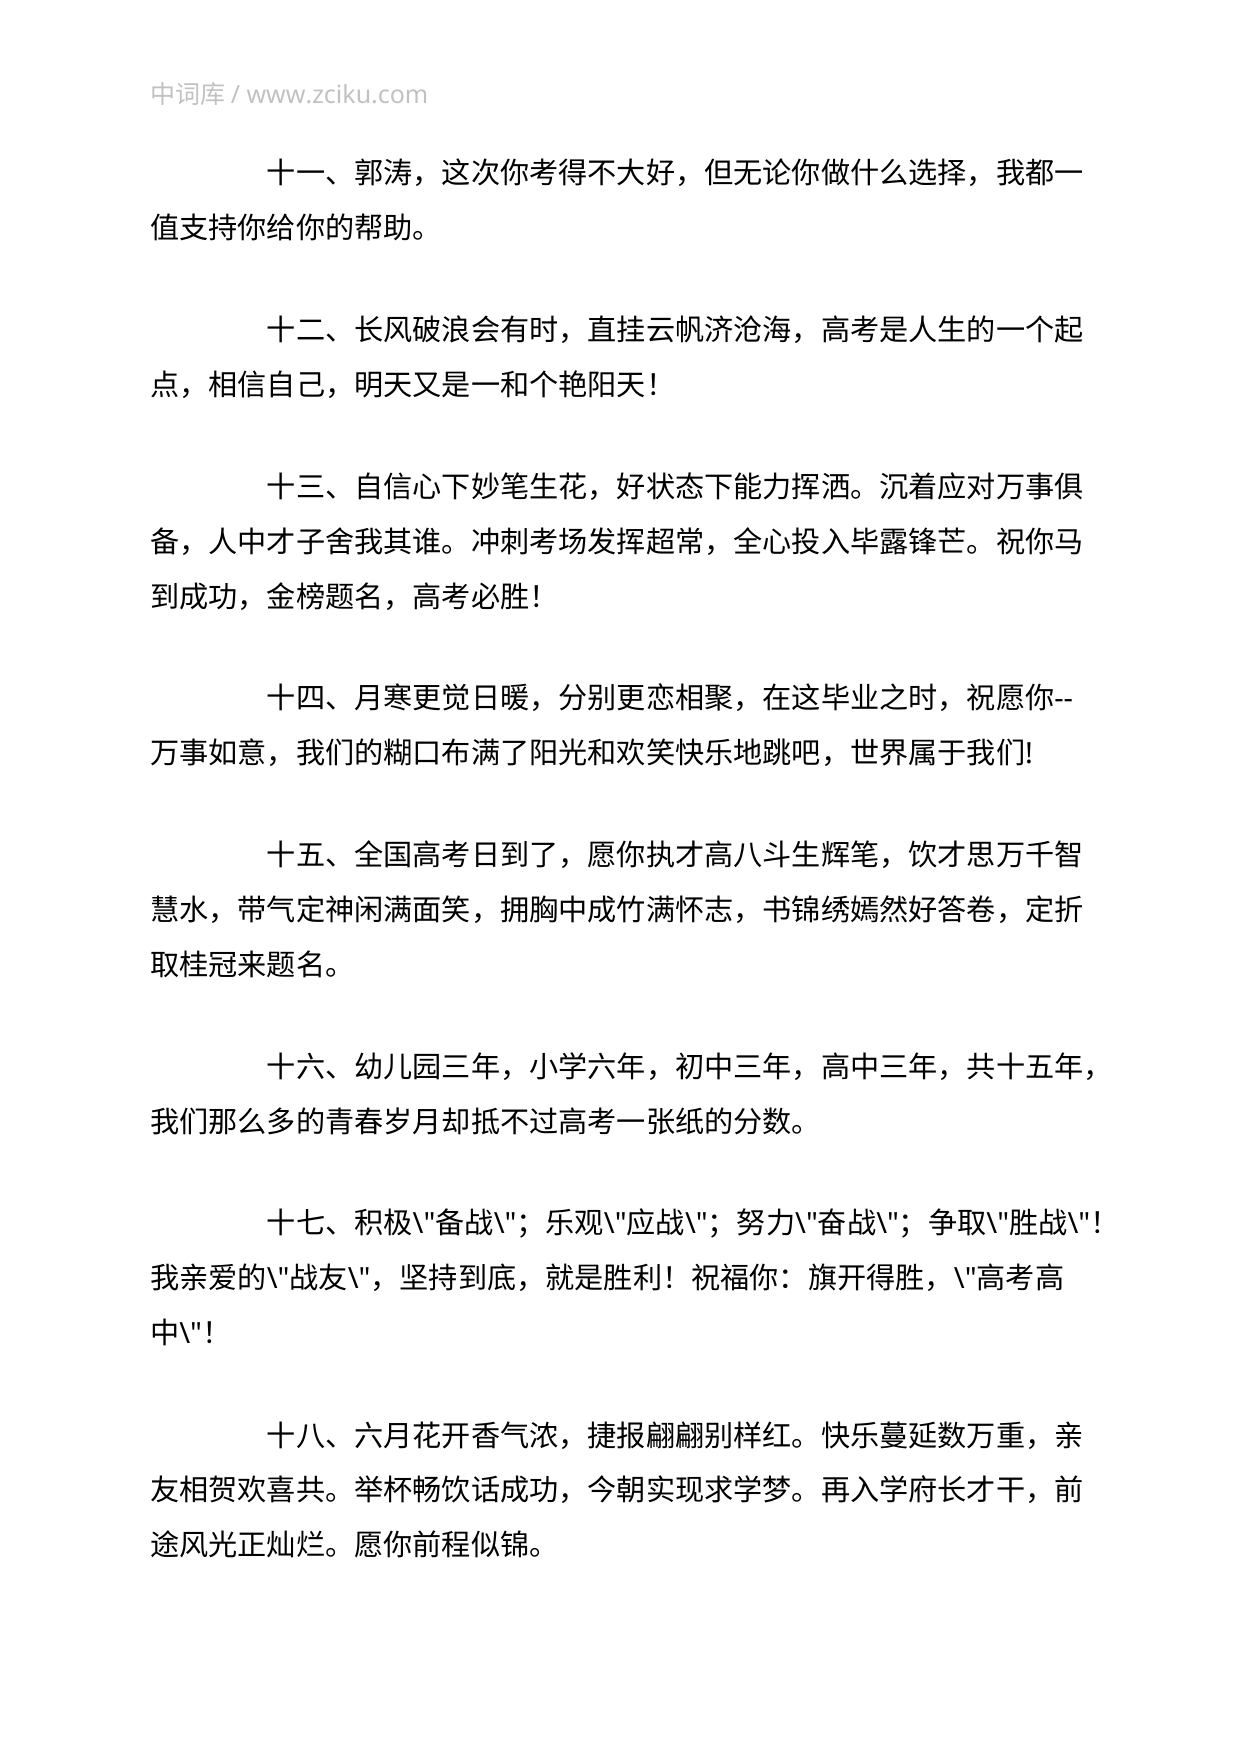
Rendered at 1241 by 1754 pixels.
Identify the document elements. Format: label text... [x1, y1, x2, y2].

text 十八、六月花开香气浓，捷报翩翩别样红。快乐蔓延数万重，亲友相贺欢喜共。举杯畅饮话成功，今朝实现求学梦。再入学府长才干，前途风光正灿烂。愿你前程似锦。 [150, 1412, 1090, 1564]
text 十六、幼儿园三年，小学六年，初中三年，高中三年，共十五年，我们那么多的青春岁月却抵不过高考一张纸的分数。 [150, 1043, 1090, 1141]
text 十一、郭涛，这次你考得不大好，但无论你做什么选择，我都一值支持你给你的帮助。 [150, 150, 1090, 247]
text 十三、自信心下妙笔生花，好状态下能力挥洒。沉着应对万事俱备，人中才子舍我其谁。冲刺考场发挥超常，全心投入毕露锋芒。祝你马到成功，金榜题名，高考必胜！ [150, 463, 1090, 615]
text 十五、全国高考日到了，愿你执才高八斗生辉笔，饮才思万千智慧水，带气定神闲满面笑，拥胸中成竹满怀志，书锦绣嫣然好答卷，定折取桂冠来题名。 [150, 832, 1090, 984]
text 十四、月寒更觉日暖，分别更恋相聚，在这毕业之时，祝愿你--万事如意，我们的糊口布满了阳光和欢笑快乐地跳吧，世界属于我们! [150, 675, 1090, 772]
text 十二、长风破浪会有时，直挂云帆济沧海，高考是人生的一个起点，相信自己，明天又是一和个艳阳天！ [150, 307, 1090, 404]
text 十七、积极\"备战\"；乐观\"应战\"；努力\"奋战\"；争取\"胜战\"！我亲爱的\"战友\"，坚持到底，就是胜利！祝福你：旗开得胜，\"高考高中\"！ [150, 1200, 1090, 1352]
